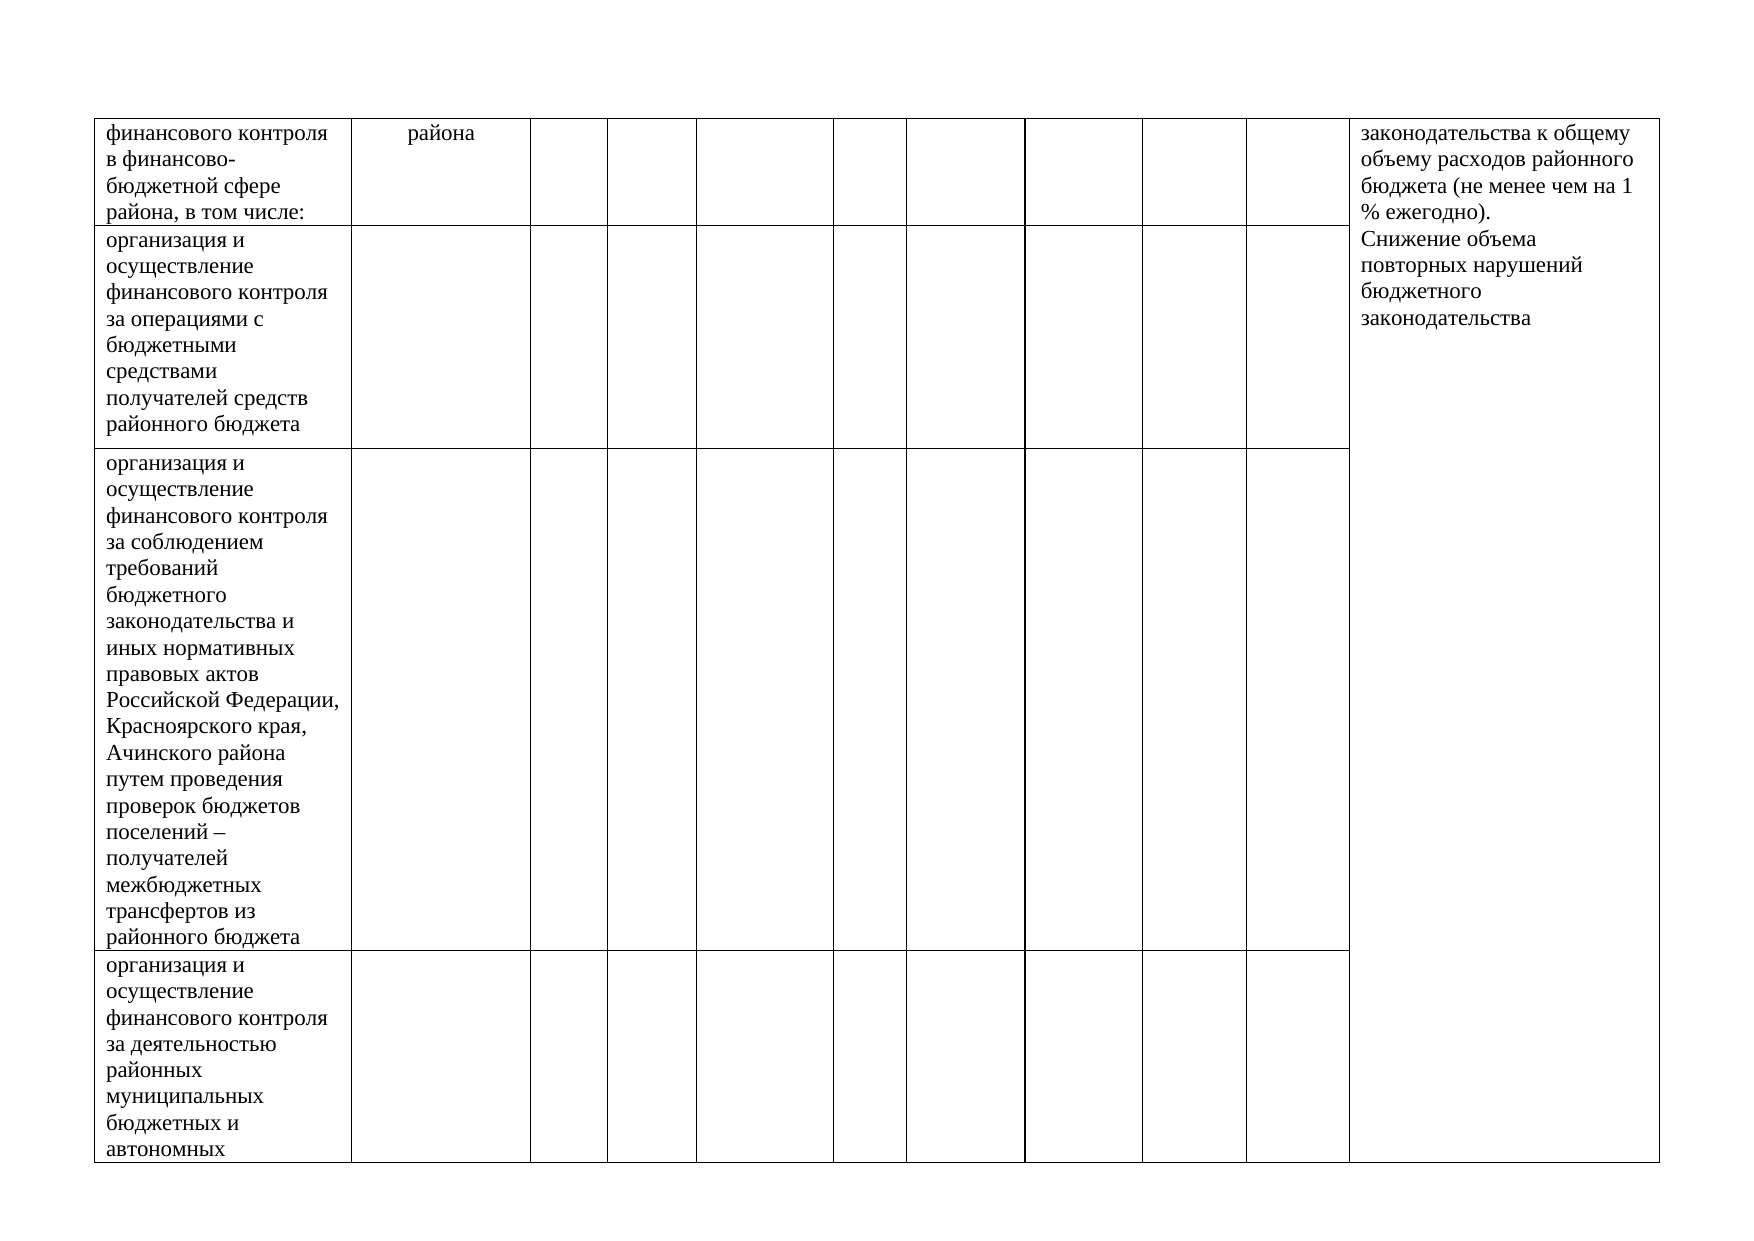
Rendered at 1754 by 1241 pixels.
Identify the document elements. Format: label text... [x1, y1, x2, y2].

table_cell [608, 119, 696, 224]
table_cell [531, 951, 607, 1162]
table_cell [352, 449, 530, 950]
table_cell [352, 226, 530, 448]
table_cell [608, 951, 696, 1162]
table_cell [697, 951, 833, 1162]
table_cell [95, 951, 351, 1162]
table_cell [834, 449, 906, 950]
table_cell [95, 119, 351, 224]
table_cell [907, 226, 1024, 448]
table_cell [834, 119, 906, 224]
table_cell [907, 951, 1024, 1162]
table_cell [1247, 951, 1349, 1162]
table_cell [907, 449, 1024, 950]
table_cell [1143, 449, 1246, 950]
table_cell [352, 119, 530, 224]
table_cell [531, 226, 607, 448]
table_cell [608, 226, 696, 448]
table_cell [1026, 119, 1142, 224]
table_cell [1143, 119, 1246, 224]
table_cell [1026, 226, 1142, 448]
table_cell [531, 119, 607, 224]
table_cell [531, 449, 607, 950]
table_cell [1026, 449, 1142, 950]
table_cell [697, 449, 833, 950]
table_cell [834, 226, 906, 448]
table_cell [1247, 449, 1349, 950]
table_cell [907, 119, 1024, 224]
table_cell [1350, 119, 1659, 1162]
table_cell [608, 449, 696, 950]
table_cell [834, 951, 906, 1162]
table_cell [1247, 119, 1349, 224]
table_cell [697, 119, 833, 224]
table_cell [1143, 951, 1246, 1162]
table_cell организация и осуществление финансового контроля за соблюдением требований бюджетного законодательства и иных нормативных правовых актов Российской Федерации, Красноярского края, Ачинского района путем проведения проверок бюджетов поселений – получателей межбюджетных трансфертов из районного бюджета [95, 449, 351, 950]
table_cell [1143, 226, 1246, 448]
table_cell [352, 951, 530, 1162]
table_cell [1026, 951, 1142, 1162]
table_cell [697, 226, 833, 448]
table_cell [1247, 226, 1349, 448]
table_cell организация и осуществление финансового контроля за операциями с бюджетными средствами получателей средств районного бюджета [95, 226, 351, 448]
